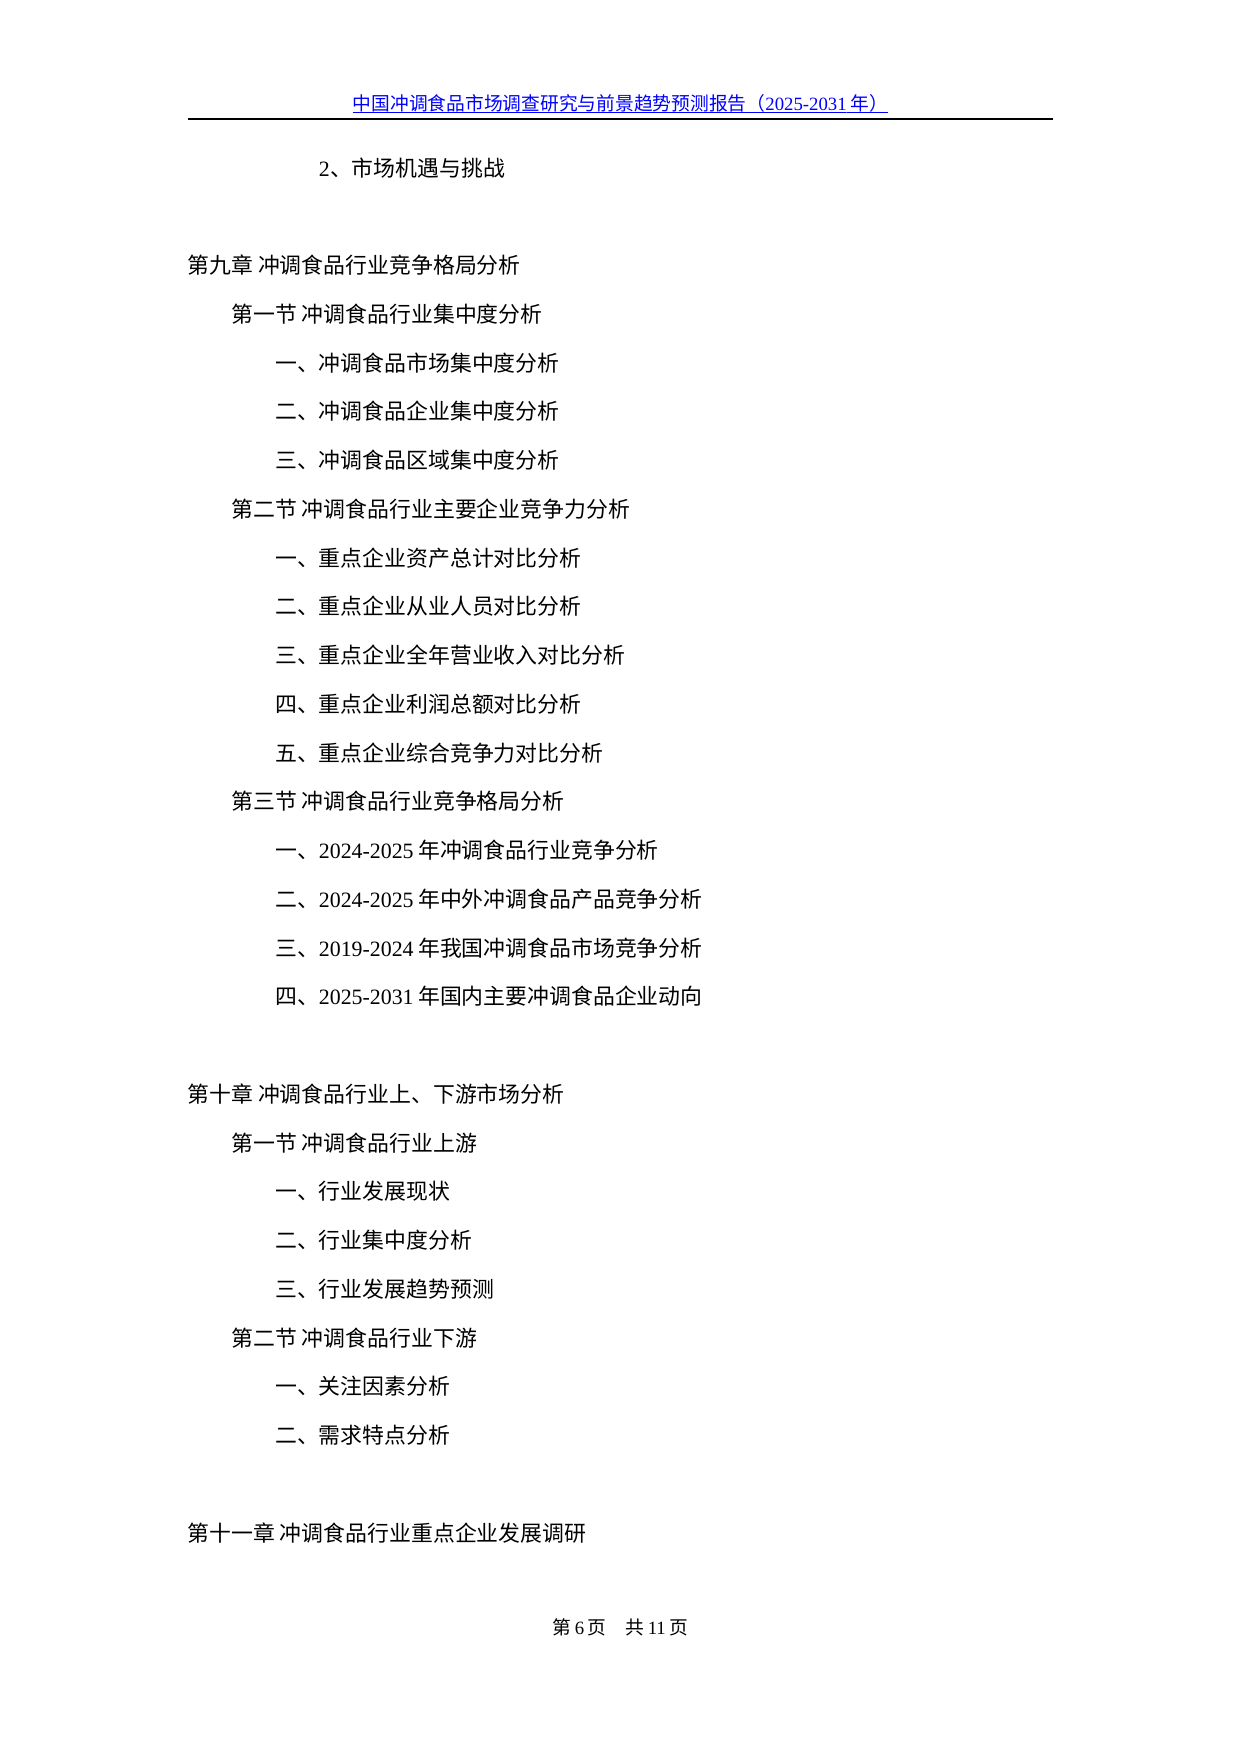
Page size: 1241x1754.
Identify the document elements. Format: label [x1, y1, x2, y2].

text [187, 150, 1053, 1548]
